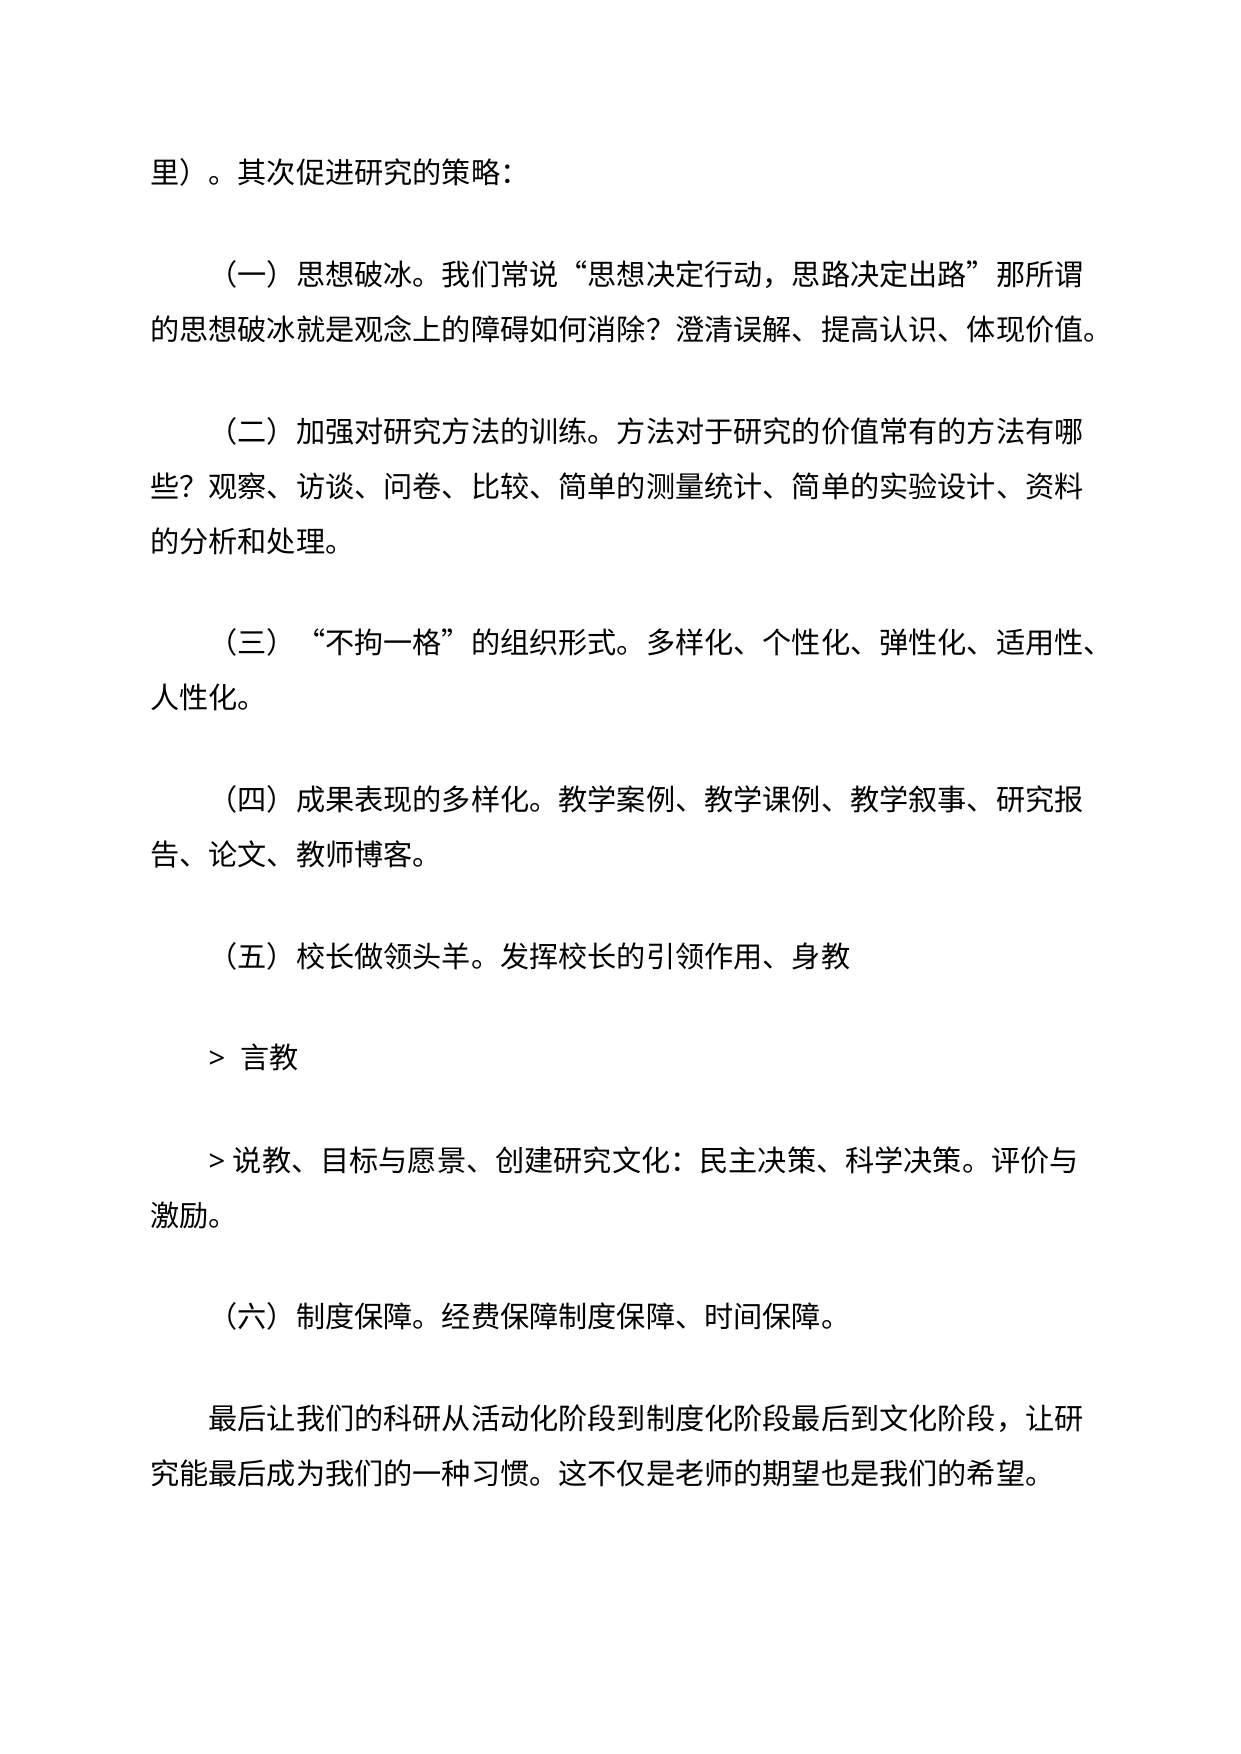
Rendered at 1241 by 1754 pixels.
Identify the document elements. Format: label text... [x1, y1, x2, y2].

text （三）“不拘一格”的组织形式。多样化、个性化、弹性化、适用性、人性化。 [150, 620, 1090, 717]
text （一）思想破冰。我们常说“思想决定行动，思路决定出路”那所谓的思想破冰就是观念上的障碍如何消除？澄清误解、提高认识、体现价值。 [150, 252, 1090, 349]
text （四）成果表现的多样化。教学案例、教学课例、教学叙事、研究报告、论文、教师博客。 [150, 777, 1090, 874]
text （六）制度保障。经费保障制度保障、时间保障。 [150, 1294, 1090, 1336]
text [150, 150, 1090, 192]
text 最后让我们的科研从活动化阶段到制度化阶段最后到文化阶段，让研究能最后成为我们的一种习惯。这不仅是老师的期望也是我们的希望。 [150, 1396, 1090, 1493]
text （二）加强对研究方法的训练。方法对于研究的价值常有的方法有哪些？观察、访谈、问卷、比较、简单的测量统计、简单的实验设计、资料的分析和处理。 [150, 408, 1090, 561]
text > 言教 [150, 1035, 1090, 1077]
text > 说教、目标与愿景、创建研究文化：民主决策、科学决策。评价与激励。 [150, 1137, 1090, 1234]
text （五）校长做领头羊。发挥校长的引领作用、身教 [150, 933, 1090, 976]
